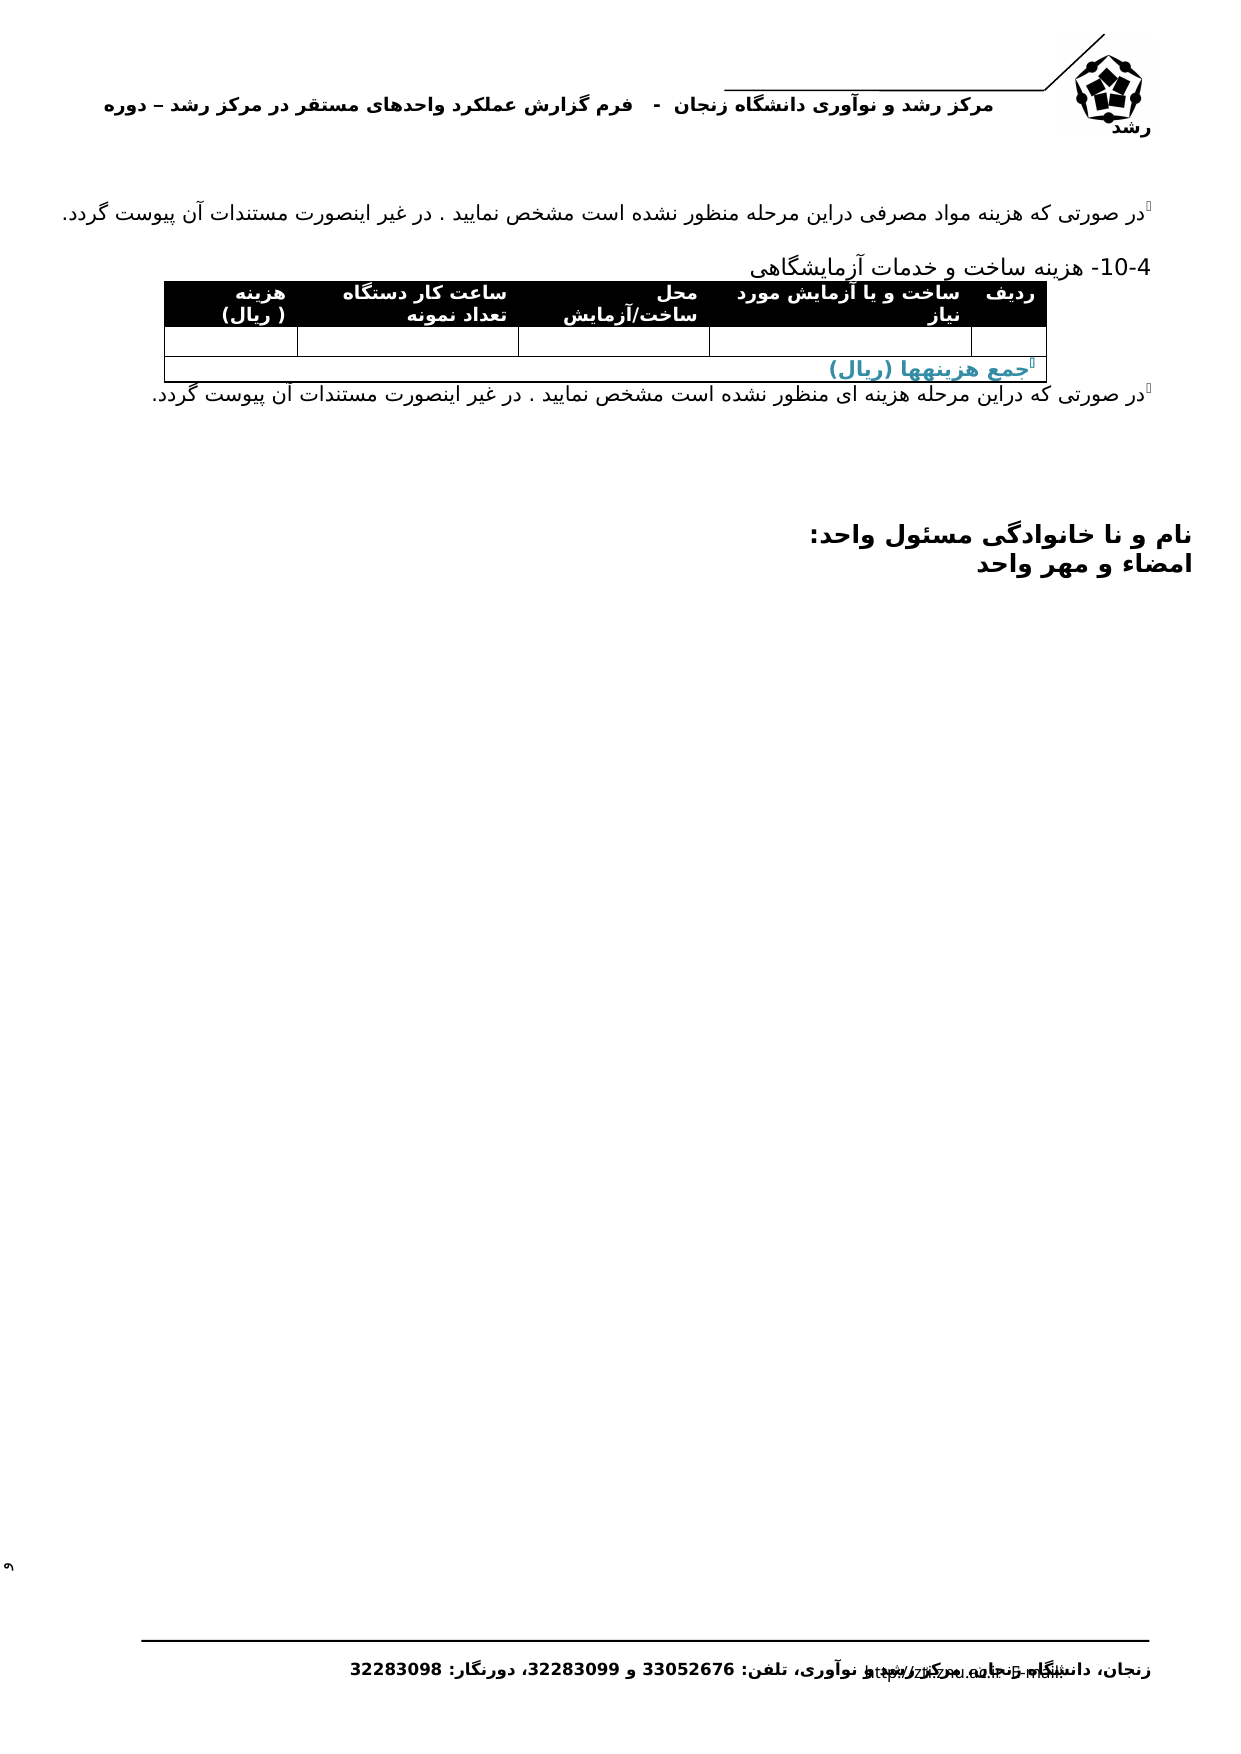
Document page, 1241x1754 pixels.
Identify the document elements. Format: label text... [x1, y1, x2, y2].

table_header محل ساخت/آزمایش [519, 282, 709, 326]
table_cell [972, 327, 1046, 356]
table_cell [519, 327, 709, 356]
table_header ردیف [972, 282, 1046, 326]
table_cell [165, 327, 297, 356]
table_cell [710, 327, 971, 356]
table_header ساعت کار دستگاه تعداد نمونه [298, 282, 518, 326]
table_header ساخت و یا آزمایش مورد نیاز [710, 282, 971, 326]
table_header هزینه ( ریال) [165, 282, 297, 326]
text در صورتی که هزینه مواد مصرفی دراین مرحله منظور نشده است مشخص نمایید . در غیر اینصورت مستندات آن پیوست گردد. [59, 201, 1152, 226]
text در صورتی که دراین مرحله هزینه ای منظور نشده است مشخص نمایید . در غیر اینصورت مستندات آن پیوست گردد. [59, 382, 1152, 407]
picture [1060, 37, 1099, 73]
picture [1060, 37, 1155, 137]
table_cell جمع هزینهها (ریال) [165, 357, 1046, 381]
text 10-4- هزینه ساخت و خدمات آزمایشگاهی [59, 254, 1152, 281]
table_cell [298, 327, 518, 356]
